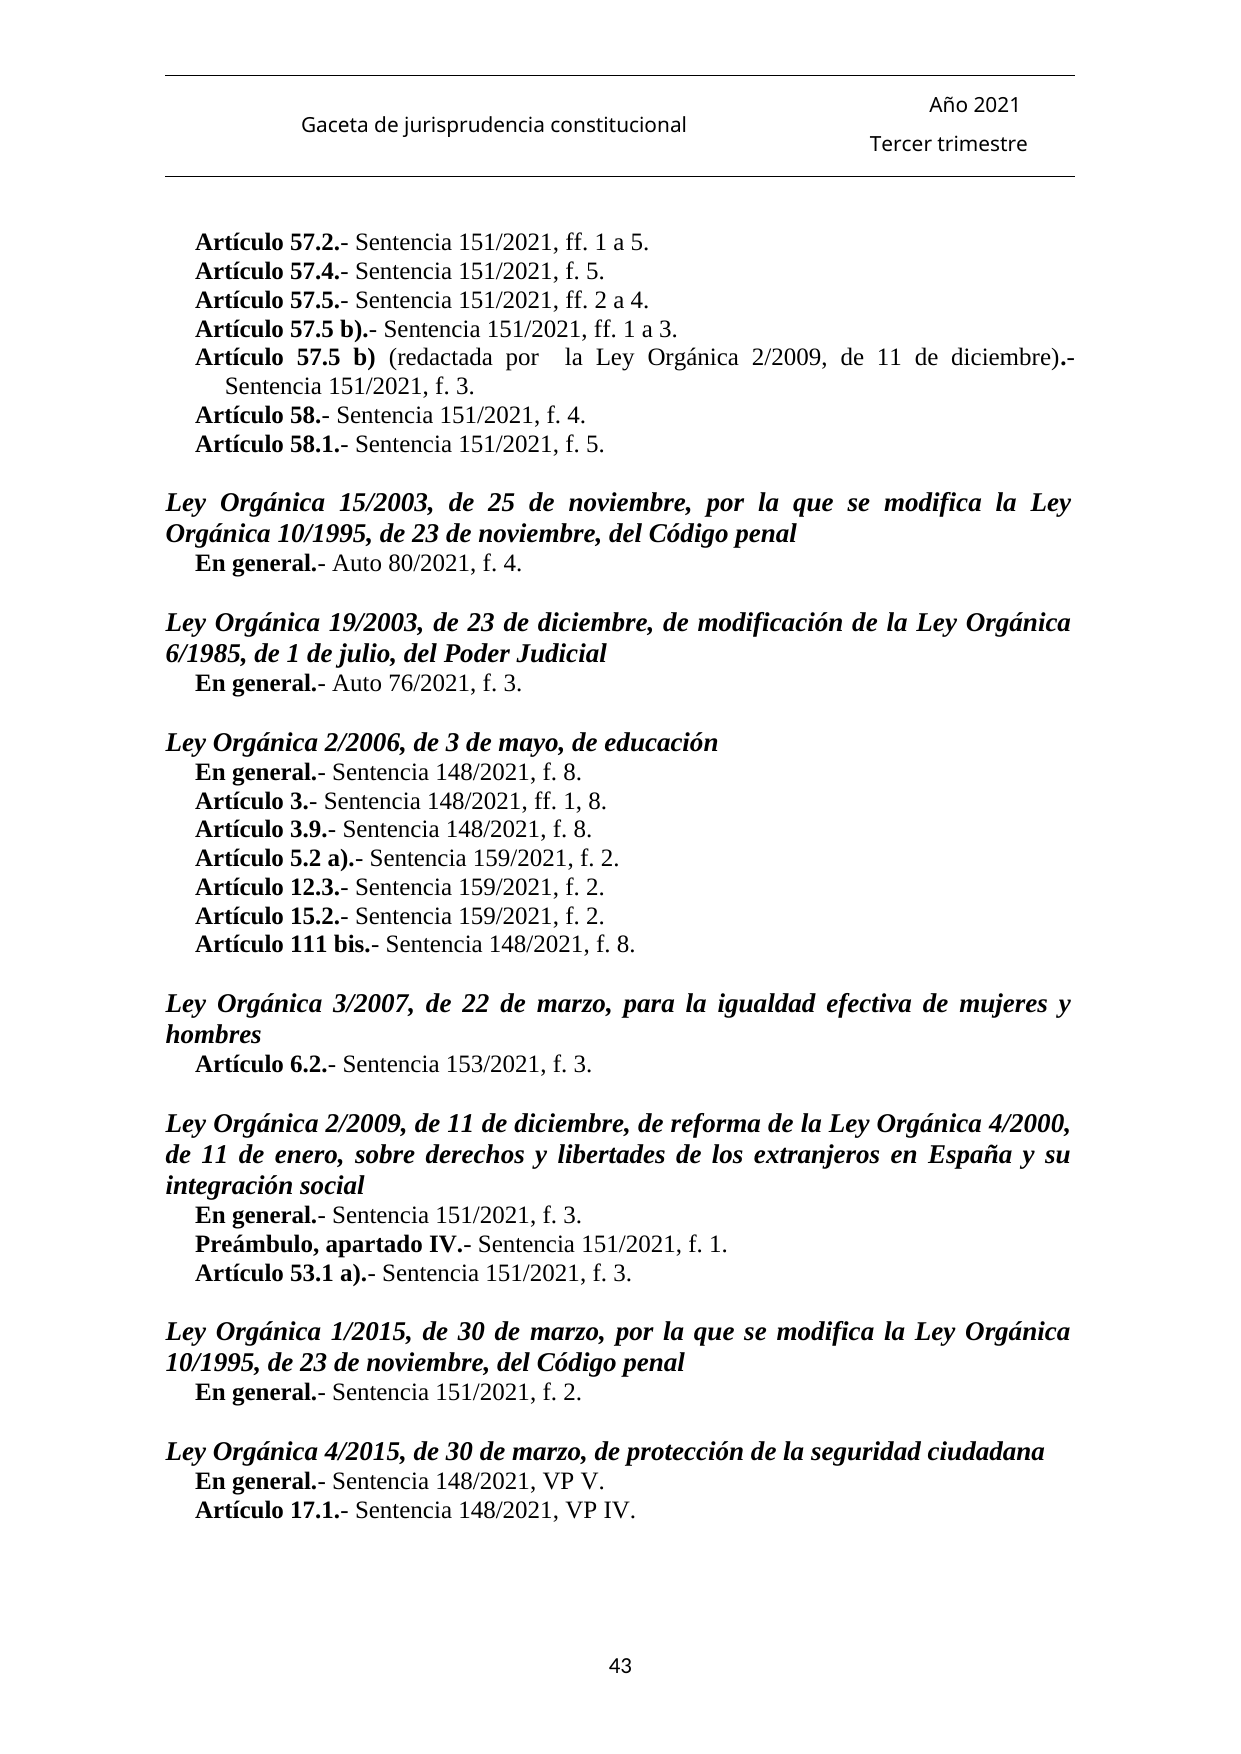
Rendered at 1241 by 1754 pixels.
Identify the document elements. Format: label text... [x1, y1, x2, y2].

text En general.- Sentencia 148/2021, VP V. [195, 1466, 1075, 1495]
text Artículo 53.1 a).- Sentencia 151/2021, f. 3. [195, 1258, 1075, 1286]
text Artículo 111 bis.- Sentencia 148/2021, f. 8. [195, 929, 1075, 958]
text Artículo 5.2 a).- Sentencia 159/2021, f. 2. [195, 843, 1075, 872]
text Preámbulo, apartado IV.- Sentencia 151/2021, f. 1. [195, 1229, 1075, 1258]
text Artículo 12.3.- Sentencia 159/2021, f. 2. [195, 872, 1075, 901]
text Artículo 57.4.- Sentencia 151/2021, f. 5. [195, 256, 1075, 285]
text Artículo 6.2.- Sentencia 153/2021, f. 3. [195, 1049, 1075, 1078]
text Ley Orgánica 15/2003, de 25 de noviembre, por la que se modifica la Ley Orgánica 10/1995, de 23 de noviembre, del Código penal [165, 486, 1075, 548]
text Ley Orgánica 4/2015, de 30 de marzo, de protección de la seguridad ciudadana [165, 1435, 1075, 1466]
text Ley Orgánica 19/2003, de 23 de diciembre, de modificación de la Ley Orgánica 6/1985, de 1 de julio, del Poder Judicial [165, 606, 1075, 668]
text En general.- Sentencia 151/2021, f. 3. [195, 1200, 1075, 1229]
text Artículo 57.2.- Sentencia 151/2021, ff. 1 a 5. [195, 227, 1075, 256]
text Ley Orgánica 2/2009, de 11 de diciembre, de reforma de la Ley Orgánica 4/2000, de 11 de enero, sobre derechos y libertades de los extranjeros en España y su integración social [165, 1107, 1075, 1200]
text Artículo 3.9.- Sentencia 148/2021, f. 8. [195, 814, 1075, 843]
text Ley Orgánica 1/2015, de 30 de marzo, por la que se modifica la Ley Orgánica 10/1995, de 23 de noviembre, del Código penal [165, 1315, 1075, 1377]
text Artículo 3.- Sentencia 148/2021, ff. 1, 8. [195, 786, 1075, 814]
text Artículo 17.1.- Sentencia 148/2021, VP IV. [195, 1495, 1075, 1524]
text Artículo 15.2.- Sentencia 159/2021, f. 2. [195, 901, 1075, 929]
text Artículo 57.5 b) (redactada por la Ley Orgánica 2/2009, de 11 de diciembre).- Sentencia 151/2021, f. 3. [195, 342, 1075, 400]
text Artículo 58.1.- Sentencia 151/2021, f. 5. [195, 429, 1075, 457]
text En general.- Sentencia 151/2021, f. 2. [195, 1377, 1075, 1406]
text Artículo 58.- Sentencia 151/2021, f. 4. [195, 400, 1075, 429]
text En general.- Sentencia 148/2021, f. 8. [195, 757, 1075, 786]
text En general.- Auto 80/2021, f. 4. [195, 548, 1075, 577]
text En general.- Auto 76/2021, f. 3. [195, 668, 1075, 697]
text Artículo 57.5.- Sentencia 151/2021, ff. 2 a 4. [195, 285, 1075, 314]
text Ley Orgánica 3/2007, de 22 de marzo, para la igualdad efectiva de mujeres y hombres [165, 987, 1075, 1049]
text Artículo 57.5 b).- Sentencia 151/2021, ff. 1 a 3. [195, 314, 1075, 342]
text Ley Orgánica 2/2006, de 3 de mayo, de educación [165, 726, 1075, 757]
